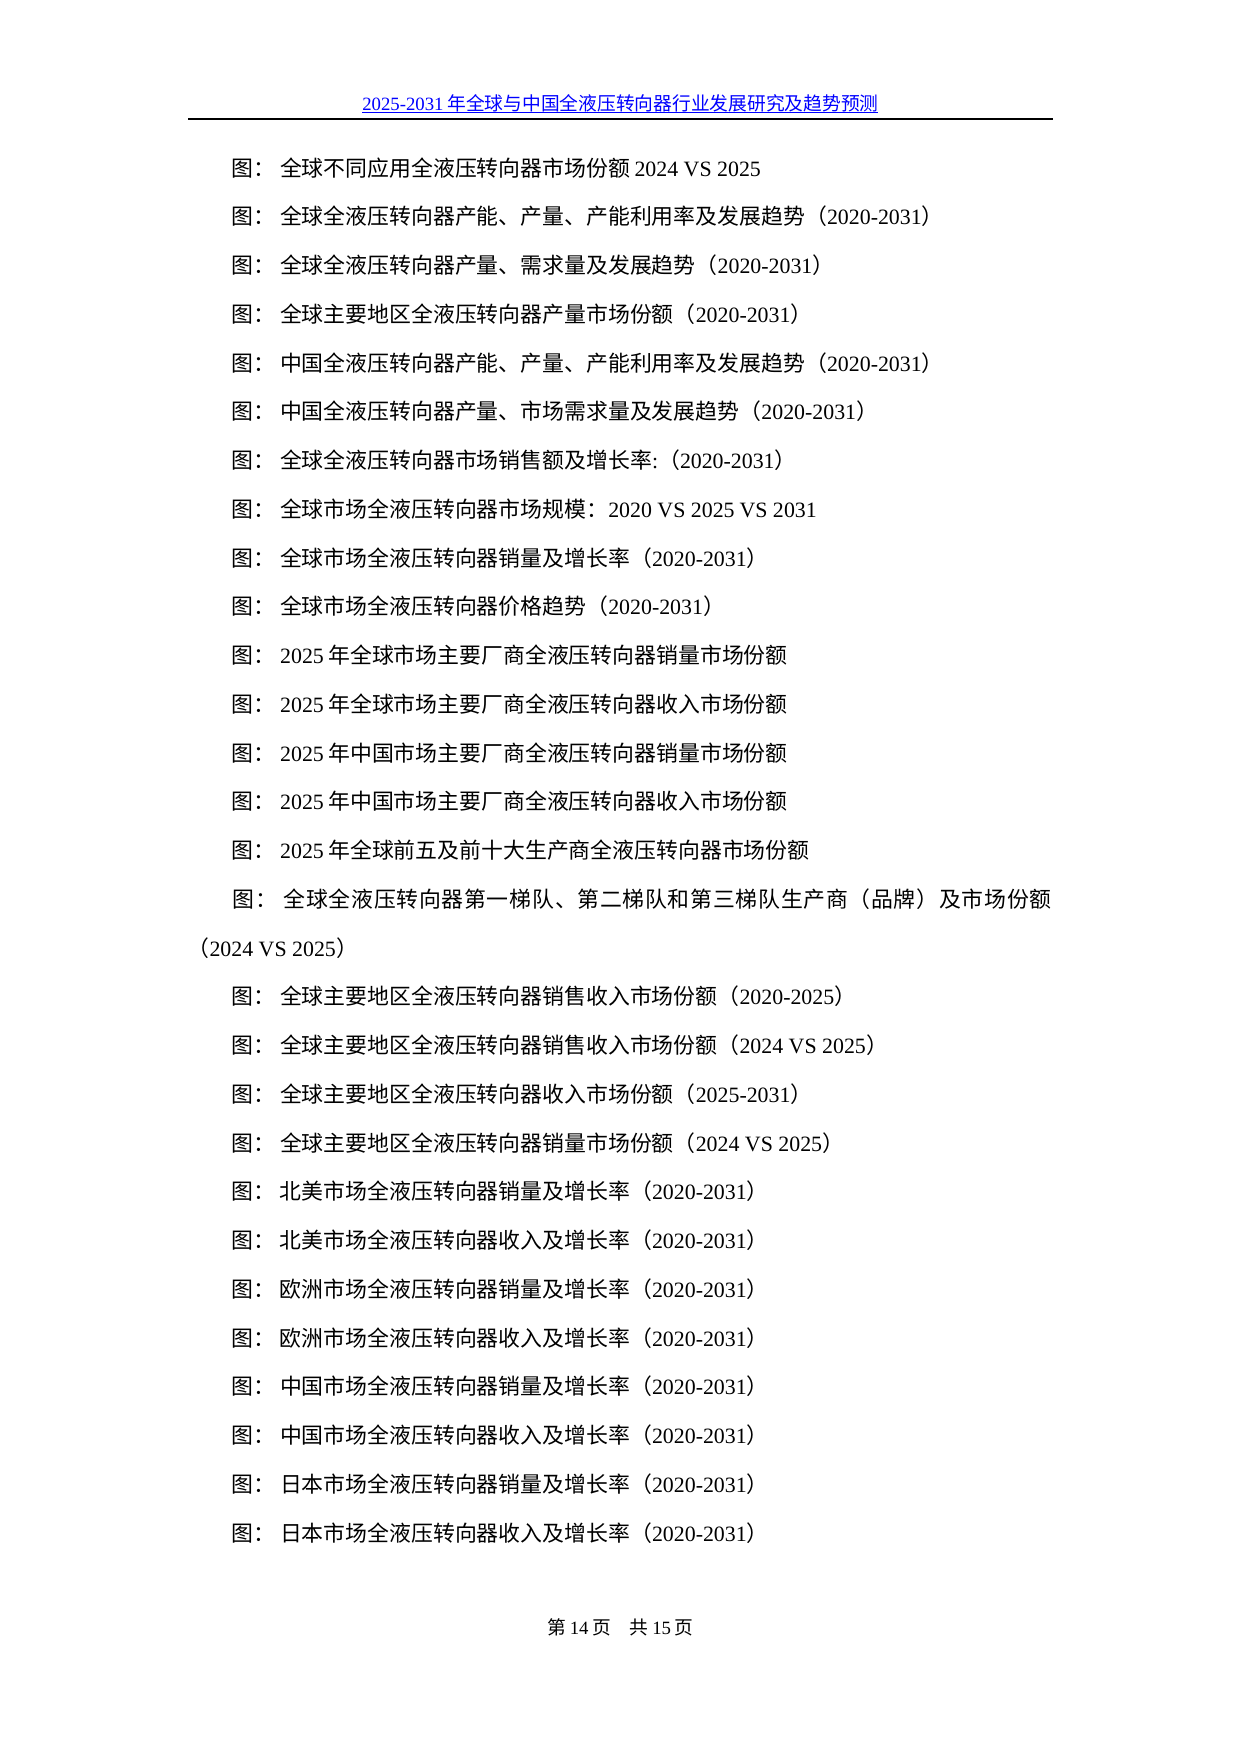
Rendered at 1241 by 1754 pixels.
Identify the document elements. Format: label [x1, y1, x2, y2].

text [187, 150, 1053, 1548]
